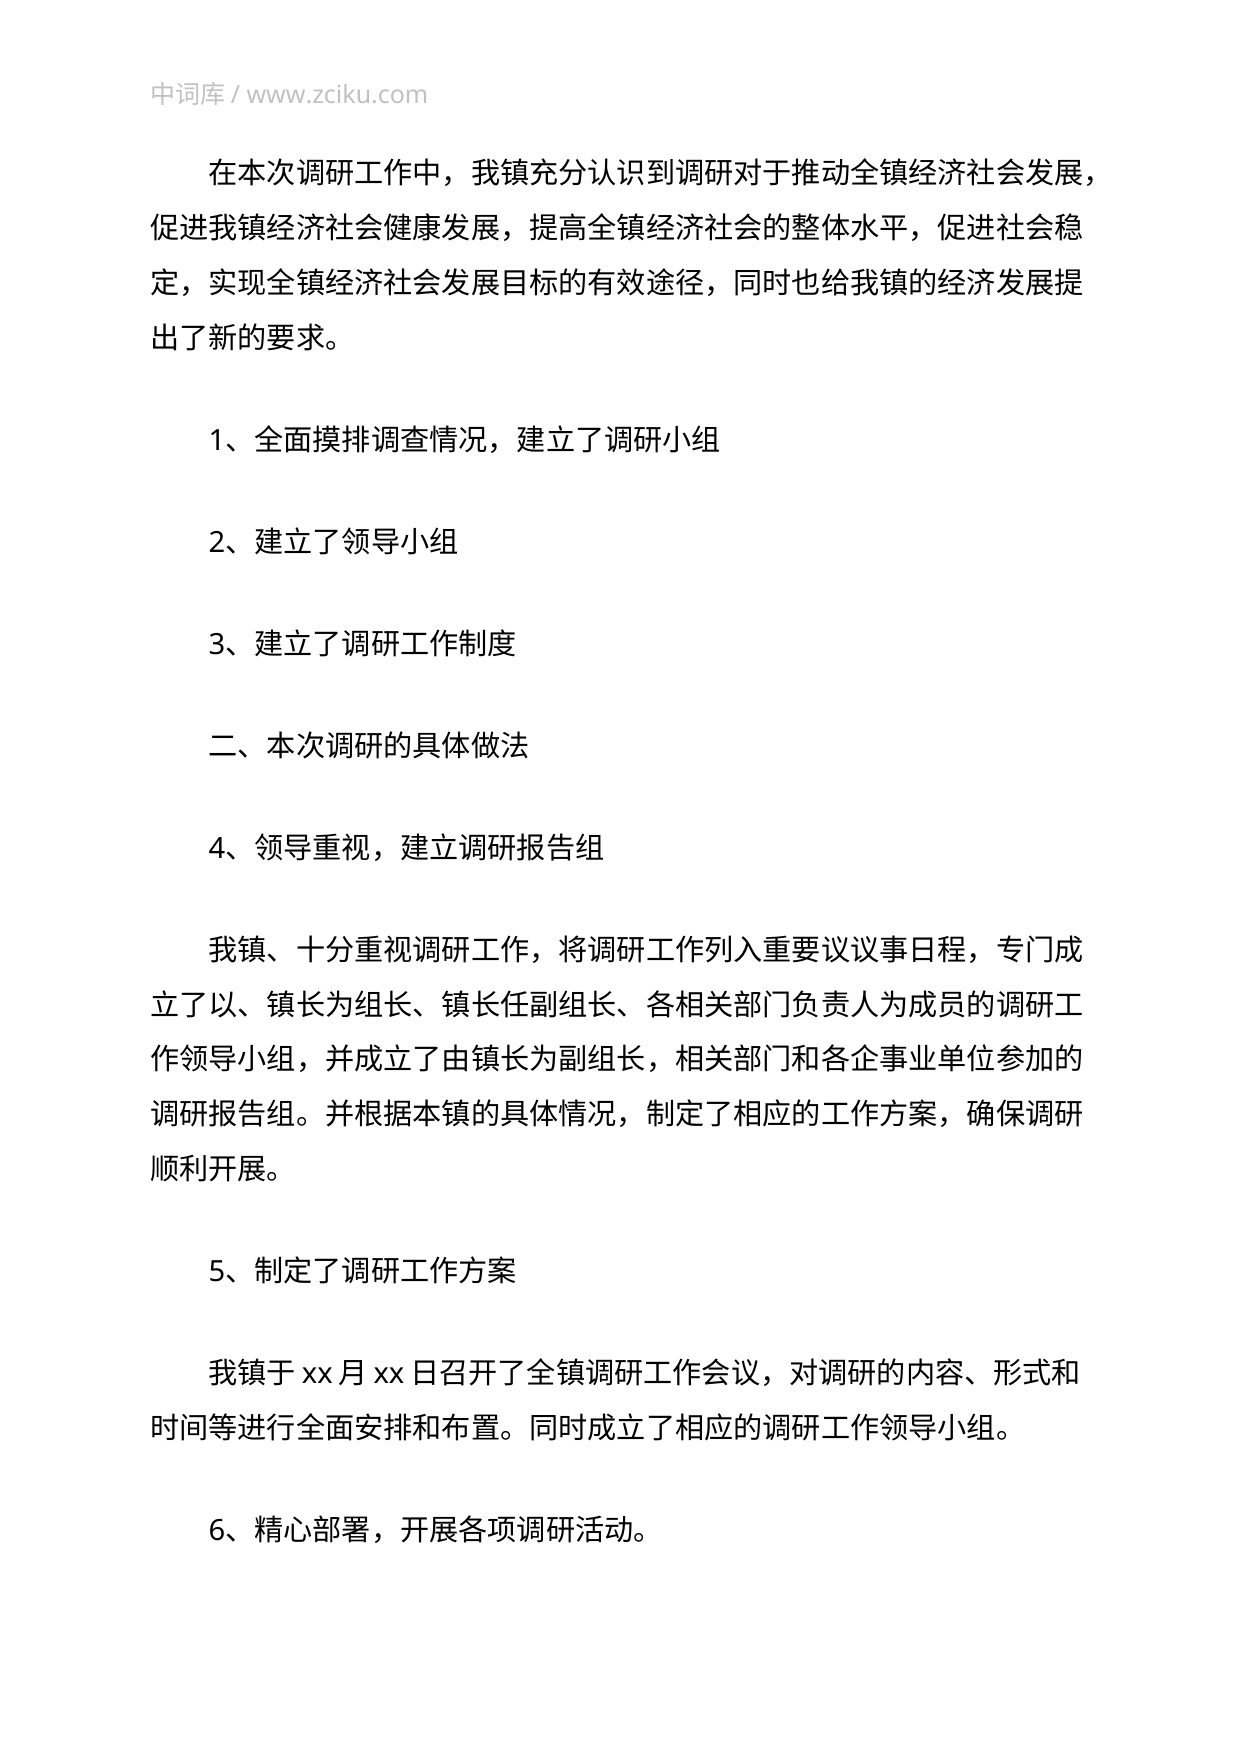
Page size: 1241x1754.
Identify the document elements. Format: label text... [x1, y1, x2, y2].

text 我镇于xx月xx日召开了全镇调研工作会议，对调研的内容、形式和时间等进行全面安排和布置。同时成立了相应的调研工作领导小组。 [150, 1349, 1090, 1447]
text 1、全面摸排调查情况，建立了调研小组 [150, 416, 1090, 459]
text 我镇、十分重视调研工作，将调研工作列入重要议议事日程，专门成立了以、镇长为组长、镇长任副组长、各相关部门负责人为成员的调研工作领导小组，并成立了由镇长为副组长，相关部门和各企事业单位参加的调研报告组。并根据本镇的具体情况，制定了相应的工作方案，确保调研顺利开展。 [150, 926, 1090, 1188]
text 5、制定了调研工作方案 [150, 1247, 1090, 1290]
text 4、领导重视，建立调研报告组 [150, 824, 1090, 867]
text 在本次调研工作中，我镇充分认识到调研对于推动全镇经济社会发展，促进我镇经济社会健康发展，提高全镇经济社会的整体水平，促进社会稳定，实现全镇经济社会发展目标的有效途径，同时也给我镇的经济发展提出了新的要求。 [150, 150, 1090, 357]
text 二、本次调研的具体做法 [150, 722, 1090, 765]
text 3、建立了调研工作制度 [150, 620, 1090, 663]
text 6、精心部署，开展各项调研活动。 [150, 1506, 1090, 1549]
text 2、建立了领导小组 [150, 518, 1090, 561]
